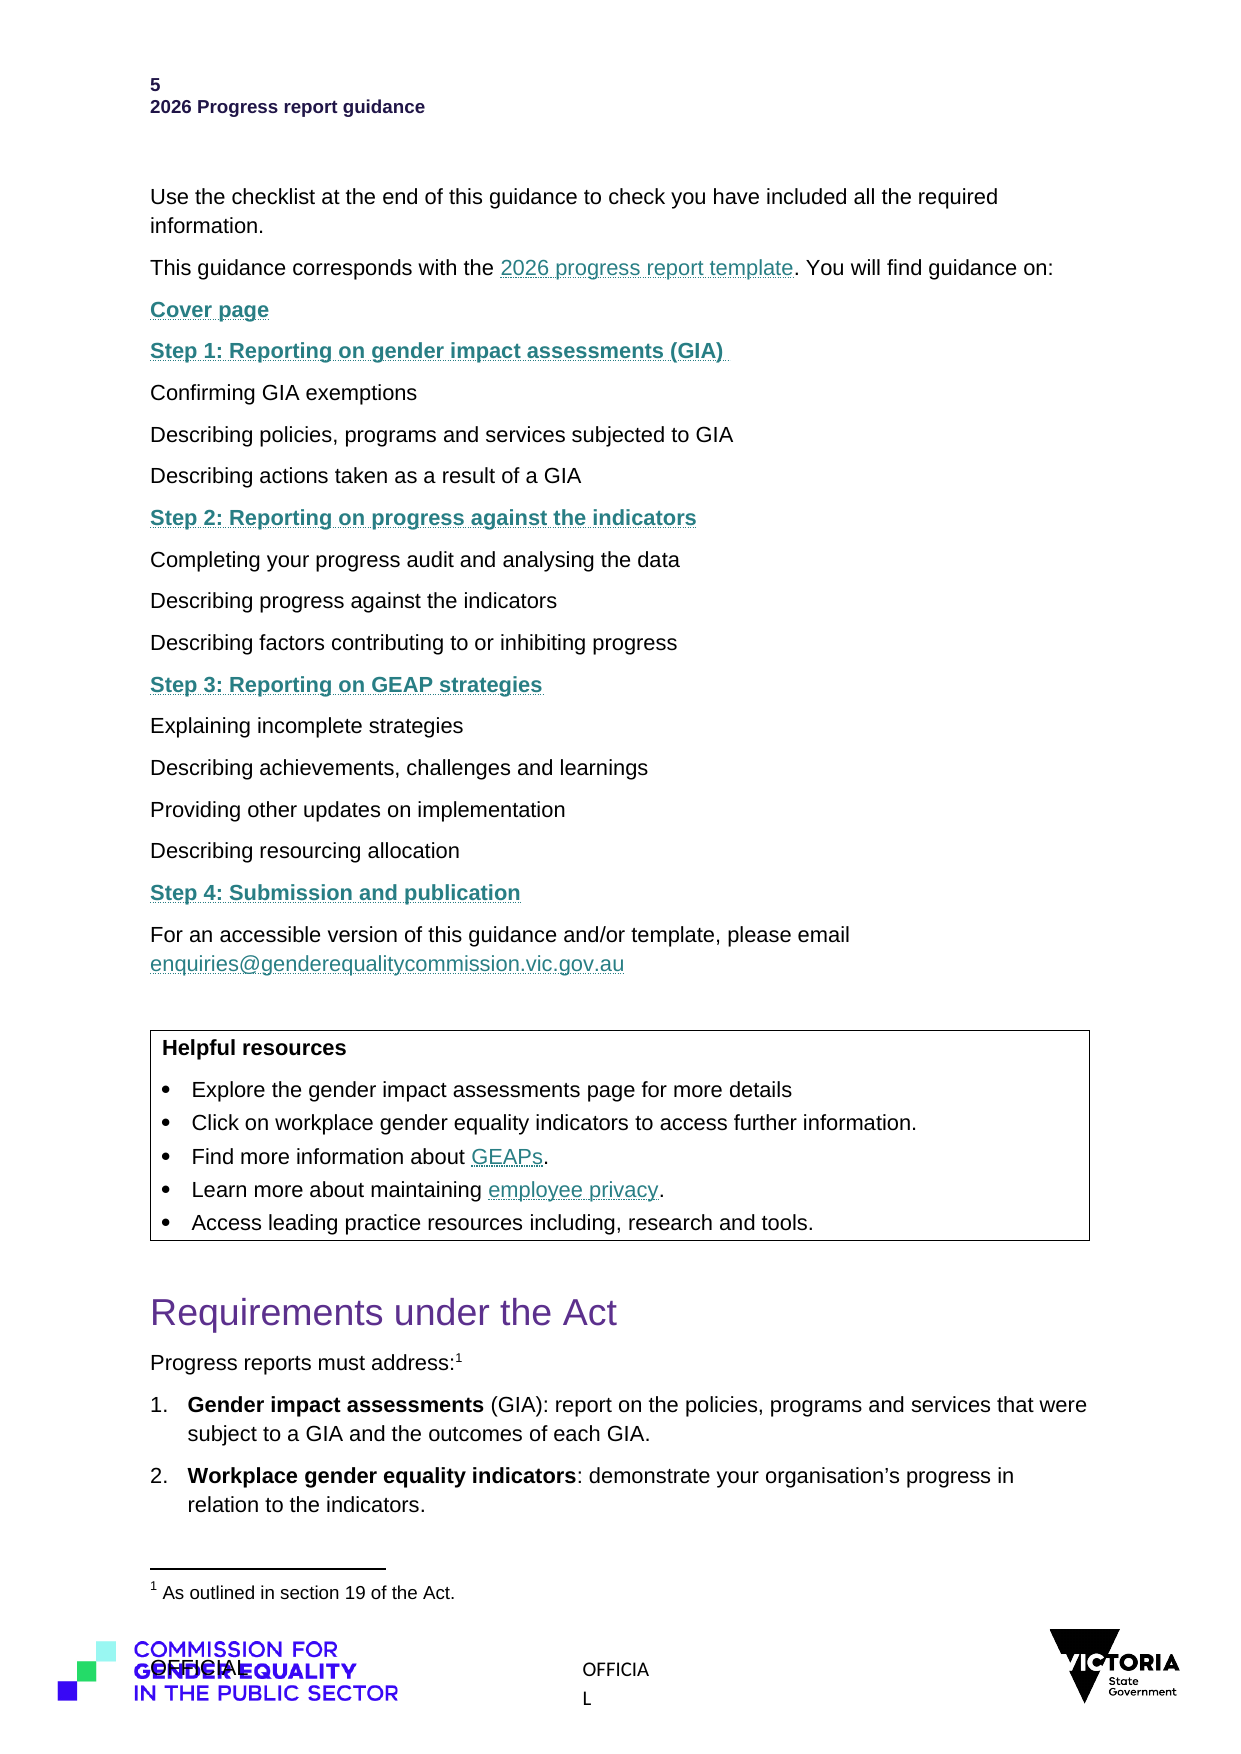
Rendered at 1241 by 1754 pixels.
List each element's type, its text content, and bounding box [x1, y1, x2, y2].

picture [57, 1641, 398, 1701]
text This guidance corresponds with the 2026 progress report template. You will find guidance on: [150, 251, 1090, 280]
text Cover page [150, 293, 1090, 322]
text Describing resourcing allocation [150, 834, 1090, 863]
text Describing actions taken as a result of a GIA [150, 459, 1090, 488]
subtitle Requirements under the Act [150, 1291, 1090, 1334]
text Confirming GIA exemptions [150, 376, 1090, 405]
text Providing other updates on implementation [150, 793, 1090, 822]
text Explaining incomplete strategies [150, 709, 1090, 738]
picture [1049, 1629, 1180, 1704]
table_header Helpful resources Explore the gender impact assessments page for more details Click on workplace gender equality indicators to access further information. Find more information about GEAPs. Learn more about maintaining employee privacy. Access leading practice resources including, research and tools. [151, 1031, 1089, 1239]
list Gender impact assessments (GIA): report on the policies, programs and services that were subject to a GIA and the outcomes of each GIA. [150, 1388, 1090, 1446]
text Completing your progress audit and analysing the data [150, 543, 1090, 572]
text For an accessible version of this guidance and/or template, please email enquiries@genderequalitycommission.vic.gov.au [150, 918, 1090, 976]
text Step 2: Reporting on progress against the indicators [150, 501, 1090, 530]
list Workplace gender equality indicators: demonstrate your organisation’s progress in relation to the indicators. [150, 1459, 1090, 1517]
text Describing factors contributing to or inhibiting progress [150, 626, 1090, 655]
text Describing policies, programs and services subjected to GIA [150, 418, 1090, 447]
text Step 1: Reporting on gender impact assessments (GIA) [150, 334, 1090, 363]
text Progress reports must address: [150, 1346, 1090, 1375]
text Step 3: Reporting on GEAP strategies [150, 668, 1090, 697]
text Describing progress against the indicators [150, 584, 1090, 613]
text Describing achievements, challenges and learnings [150, 751, 1090, 780]
text Use the checklist at the end of this guidance to check you have included all the required information. [150, 180, 1090, 238]
text Step 4: Submission and publication [150, 876, 1090, 905]
